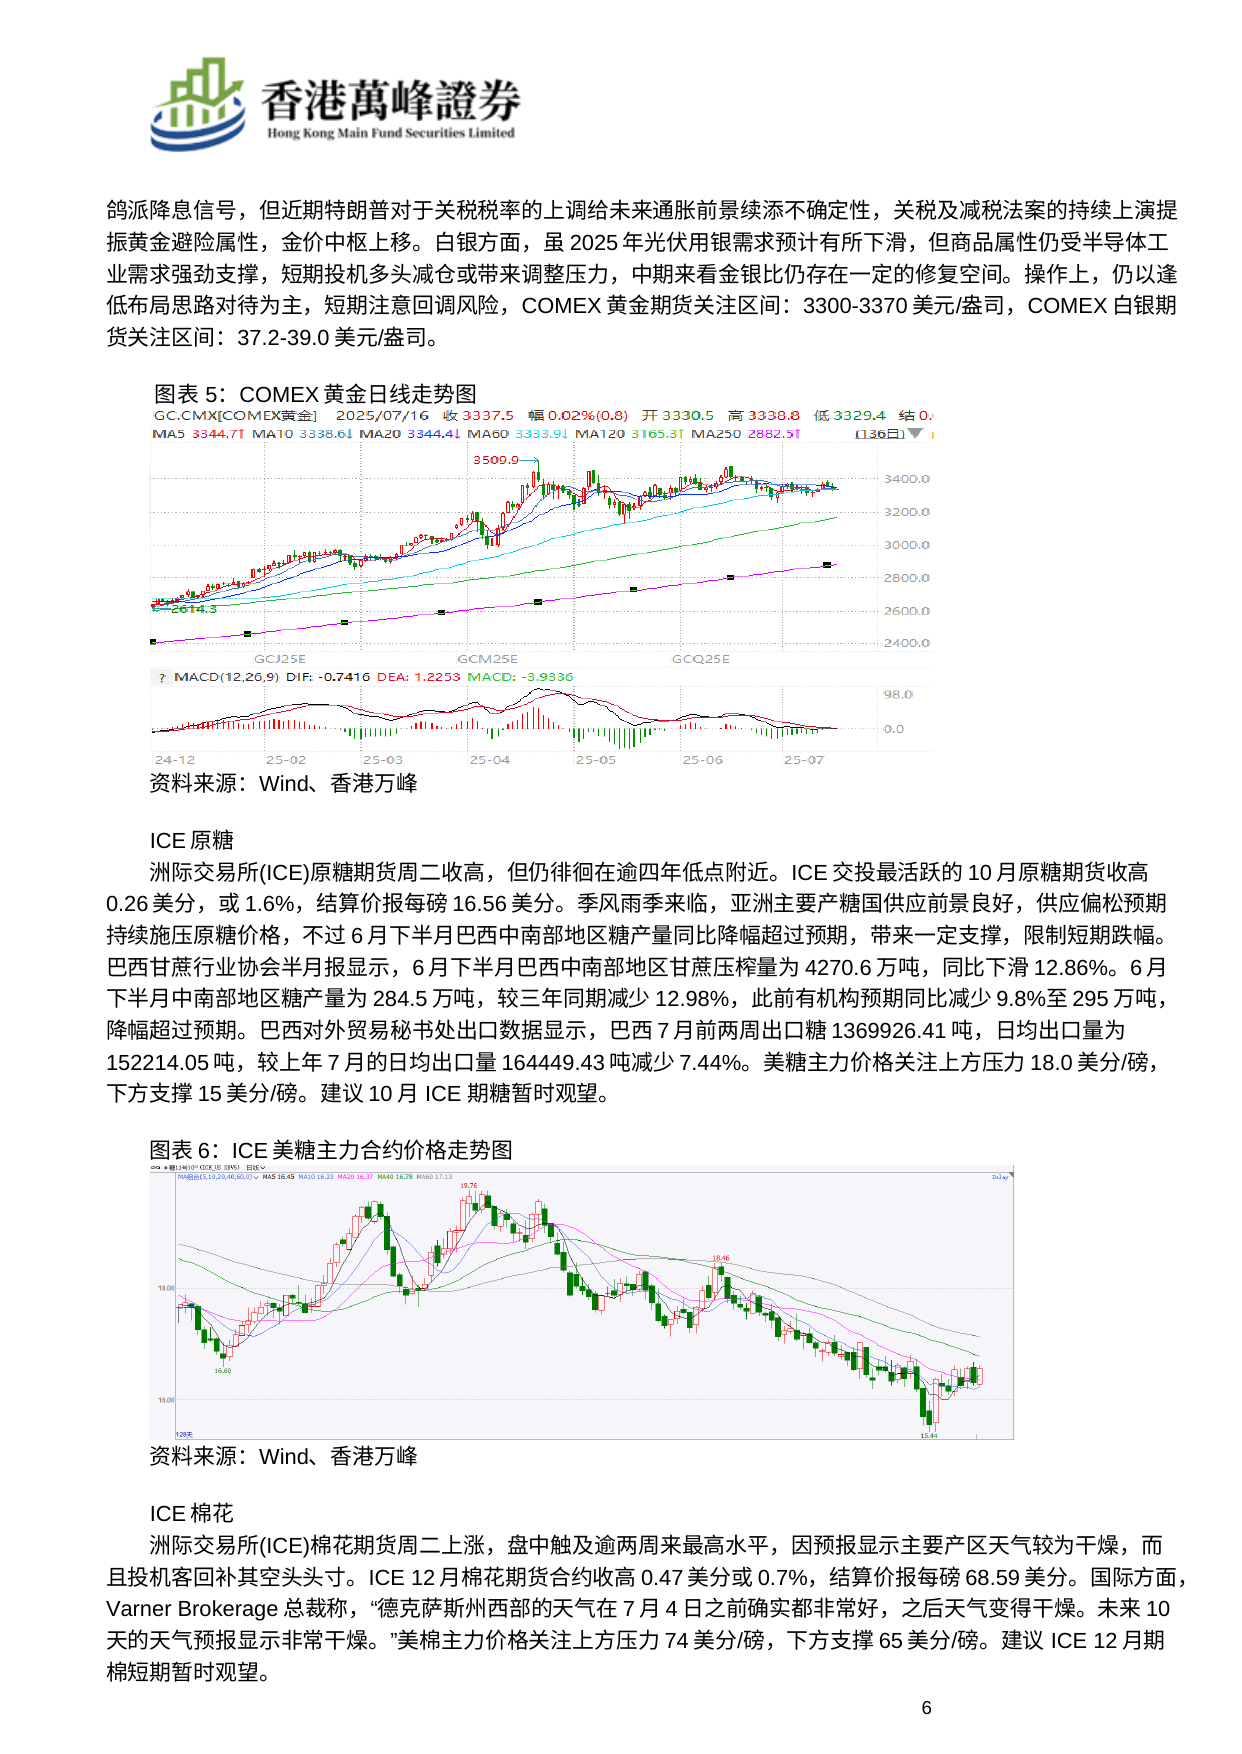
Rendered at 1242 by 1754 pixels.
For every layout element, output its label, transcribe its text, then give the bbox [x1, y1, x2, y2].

text 图表6：ICE美糖主力合约价格走势图 [106, 1133, 1184, 1165]
text 洲际交易所(ICE)棉花期货周二上涨，盘中触及逾两周来最高水平，因预报显示主要产区天气较为干燥，而且投机客回补其空头头寸。ICE 12月棉花期货合约收高0.47美分或0.7%，结算价报每磅68.59美分。国际方面，Varner Brokerage总裁称，“德克萨斯州西部的天气在7月4日之前确实都非常好，之后天气变得干燥。未来10天的天气预报显示非常干燥。”美棉主力价格关注上方压力74美分/磅，下方支撑65美分/磅。建议 ICE 12月期棉短期暂时观望。 [106, 1528, 1184, 1686]
text 资料来源：Wind、香港万峰 [106, 1439, 1184, 1471]
text ICE棉花 [106, 1496, 1184, 1528]
picture [149, 1165, 1015, 1440]
text 洲际交易所(ICE)原糖期货周二收高，但仍徘徊在逾四年低点附近。ICE交投最活跃的10月原糖期货收高0.26美分，或1.6%，结算价报每磅16.56美分。季风雨季来临，亚洲主要产糖国供应前景良好，供应偏松预期持续施压原糖价格，不过6月下半月巴西中南部地区糖产量同比降幅超过预期，带来一定支撑，限制短期跌幅。巴西甘蔗行业协会半月报显示，6月下半月巴西中南部地区甘蔗压榨量为4270.6万吨，同比下滑12.86%。6月下半月中南部地区糖产量为284.5万吨，较三年同期减少12.98%，此前有机构预期同比减少9.8%至295万吨，降幅超过预期。巴西对外贸易秘书处出口数据显示，巴西7月前两周出口糖1369926.41吨，日均出口量为152214.05吨，较上年7月的日均出口量164449.43吨减少7.44%。美糖主力价格关注上方压力18.0美分/磅，下方支撑15美分/磅。建议10月 ICE 期糖暂时观望。 [106, 855, 1184, 1108]
picture [149, 35, 521, 168]
text 图表5：COMEX黄金日线走势图 [106, 377, 1184, 408]
picture [149, 408, 934, 767]
text 资料来源：Wind、香港万峰 [106, 766, 1184, 798]
text ICE原糖 [106, 823, 1184, 855]
